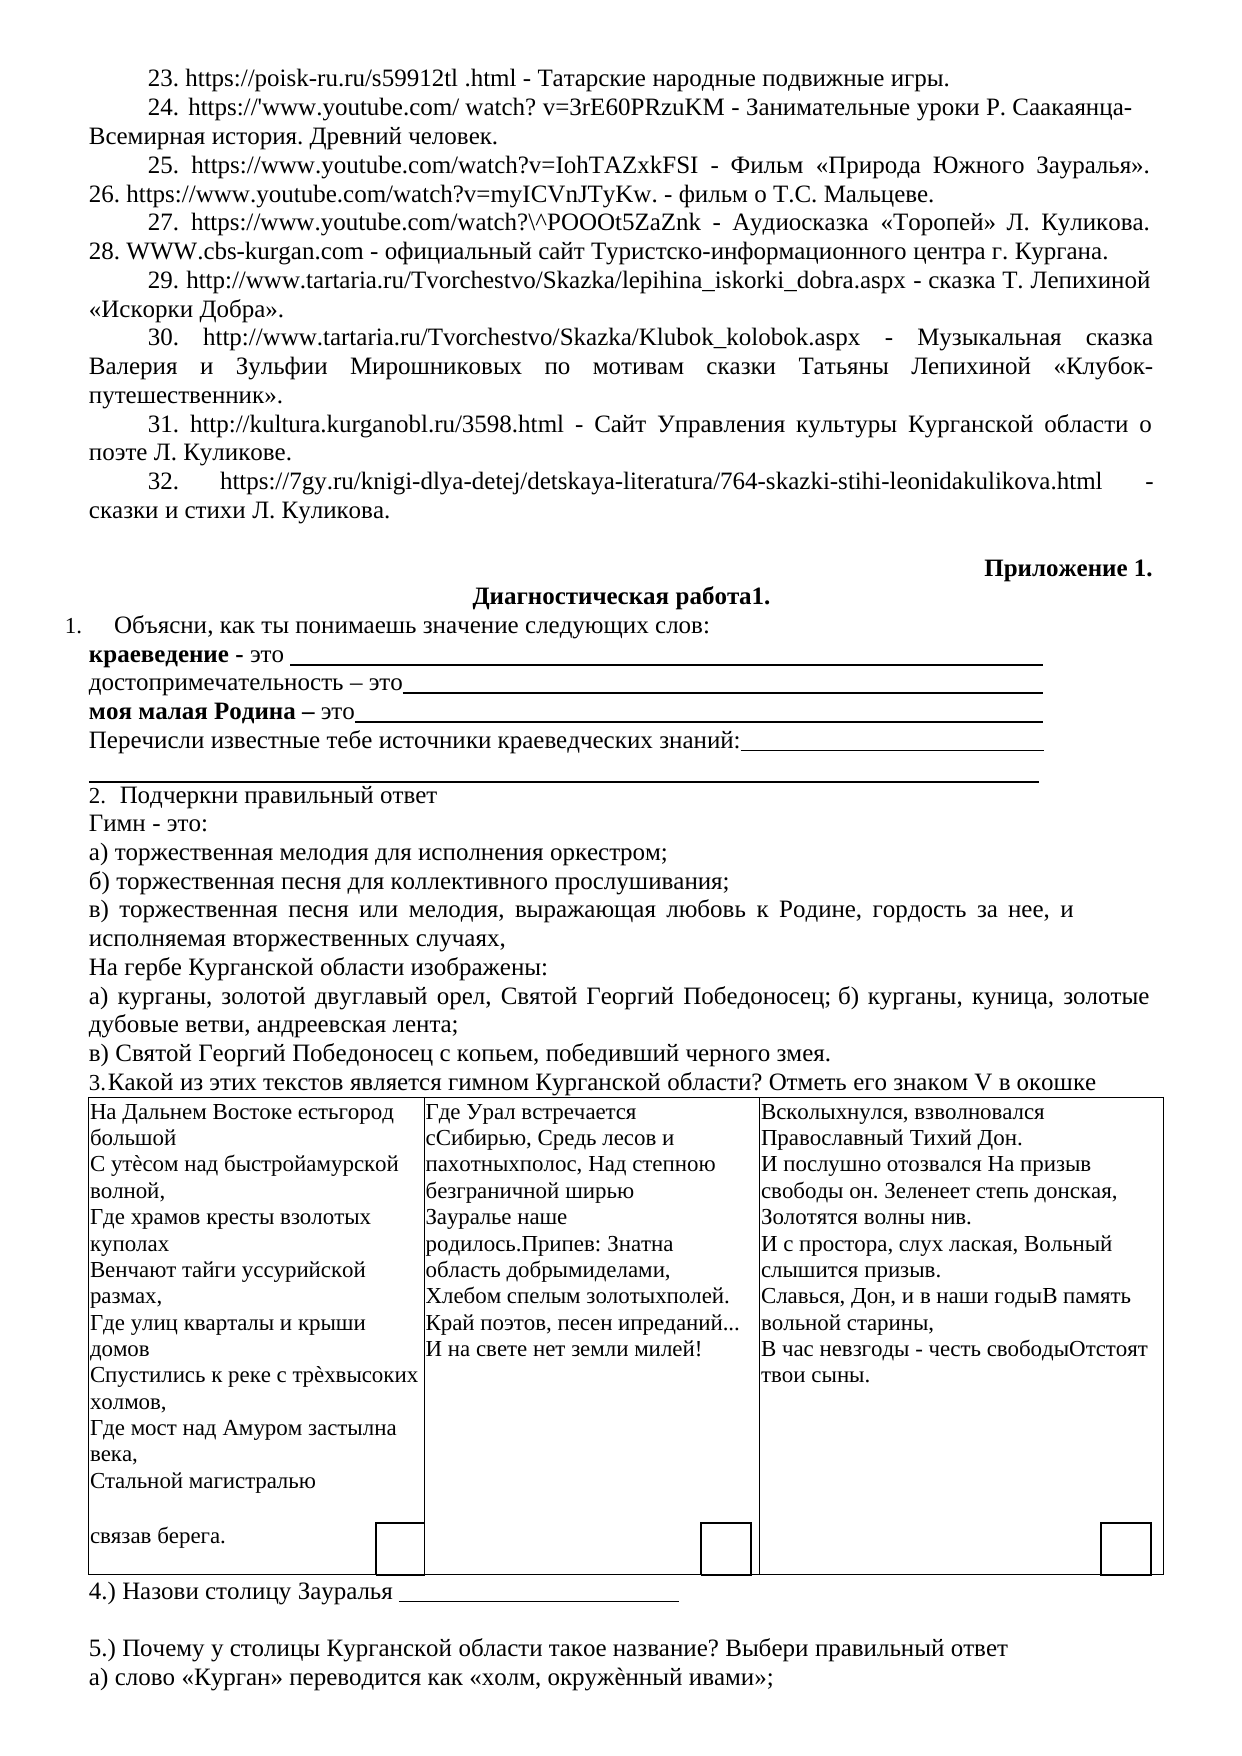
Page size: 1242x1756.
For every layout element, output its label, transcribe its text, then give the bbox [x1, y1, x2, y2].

text краеведение - это достопримечательность – это моя малая Родина – это Перечисли известные тебе источники краеведческих знаний: [89, 639, 1048, 754]
list Подчеркни правильный ответ [89, 777, 1242, 808]
table_cell [377, 1524, 424, 1574]
list https://www.youtube.com/watch?v=IohTAZxkFSI - Фильм «Природа Южного Зауралья». [148, 150, 1242, 179]
text Гимн - это: [89, 808, 1242, 837]
text Диагностическая работа1. [87, 582, 1155, 610]
list https://www.youtube.com/watch?\^POOOt5ZaZnk - Аудиосказка «Торопей» Л. Куликова. [148, 207, 1242, 236]
text «Искорки Добра». [89, 294, 1242, 322]
text На гербе Курганской области изображены: [89, 952, 1242, 981]
table_cell [1152, 1522, 1163, 1574]
list Какой из этих текстов является гимном Курганской области? Отметь его знаком V в окошке [89, 1067, 1242, 1096]
table_header Всколыхнулся, взволновался Православный Тихий Дон. И послушно отозвался На призыв свободы он. Зеленеет степь донская, Золотятся волны нив. И с простора, слух лаская, Вольный слышится призыв. Славься, Дон, и в наши годыВ память вольной старины, В час невзгоды - честь свободыОтстоят твои сыны. [760, 1098, 1163, 1522]
text 5.) Почему у столицы Курганской области такое название? Выбери правильный ответ а) слово «Курган» переводится как «холм, окружѐнный ивами»; [89, 1633, 1016, 1690]
text 4.) Назови столицу Зауралья [89, 1576, 1242, 1605]
list http://www.tartaria.ru/Tvorchestvo/Skazka/lepihina_iskorki_dobra.aspx - сказка Т. Лепихиной [148, 265, 1242, 294]
table_header На Дальнем Востоке естьгород большой С утѐсом над быстройамурской волной, Где храмов кресты взолотых куполах Венчают тайги уссурийской размах, Где улиц кварталы и крыши домов Спустились к реке с трѐхвысоких холмов, Где мост над Амуром застылна века, Стальной магистралью [89, 1098, 424, 1522]
list WWW.cbs-kurgan.com - официальный сайт Туристско-информационного центра г. Кургана. [89, 236, 1242, 265]
text в) Святой Георгий Победоносец с копьем, победивший черного змея. [89, 1038, 1242, 1067]
list https://www.youtube.com/watch?v=myICVnJTyKw. - фильм о Т.С. Мальцеве. [89, 179, 1242, 207]
table_cell [760, 1522, 1100, 1574]
text а) курганы, золотой двуглавый орел, Святой Георгий Победоносец; б) курганы, куница, золотые дубовые ветви, андреевская лента; [89, 981, 1163, 1038]
table_cell [1102, 1524, 1150, 1574]
list Объясни, как ты понимаешь значение следующих слов: [64, 610, 740, 639]
subtitle Приложение 1. [982, 553, 1154, 582]
text а) торжественная мелодия для исполнения оркестром; [89, 837, 1242, 866]
text в) торжественная песня или мелодия, выражающая любовь к Родине, гордость за нее, и исполняемая вторжественных случаях, [89, 894, 1163, 952]
list https://'www.youtube.соm/ watch? v=3rE60PRzuKM - Занимательные уроки P. Саакаянца- Всемирная история. Древний человек. [89, 92, 1153, 150]
list https://poisk-ru.ru/s59912tl .html - Татарские народные подвижные игры. [148, 63, 1242, 92]
table_cell [702, 1524, 750, 1574]
table_cell [752, 1522, 759, 1574]
table_cell [425, 1522, 700, 1574]
list http://kultura.kurganobl.ru/3598.html - Сайт Управления культуры Курганской области о поэте Л. Куликове. [89, 409, 1152, 466]
list https://7gy.ru/knigi-dlya-detej/detskaya-literatura/764-skazki-stihi-leonidakulikova.html - сказки и стихи Л. Куликова. [89, 466, 1153, 524]
list http://www.tartaria.ru/Tvorchestvo/Skazka/Klubok_kolobok.aspx - Музыкальная сказка Валерия и Зульфии Мирошниковых по мотивам сказки Татьяны Лепихиной «Клубок- путешественник». [89, 322, 1153, 409]
table_cell связав берега. [89, 1522, 375, 1574]
table_header Где Урал встречается сСибирью, Средь лесов и пахотныхполос, Над степною безграничной ширью Зауралье наше родилось.Припев: Знатна область добрымиделами, Хлебом спелым золотыхполей. Край поэтов, песен ипреданий... И на свете нет земли милей! [425, 1098, 759, 1522]
text б) торжественная песня для коллективного прослушивания; [89, 866, 1242, 894]
